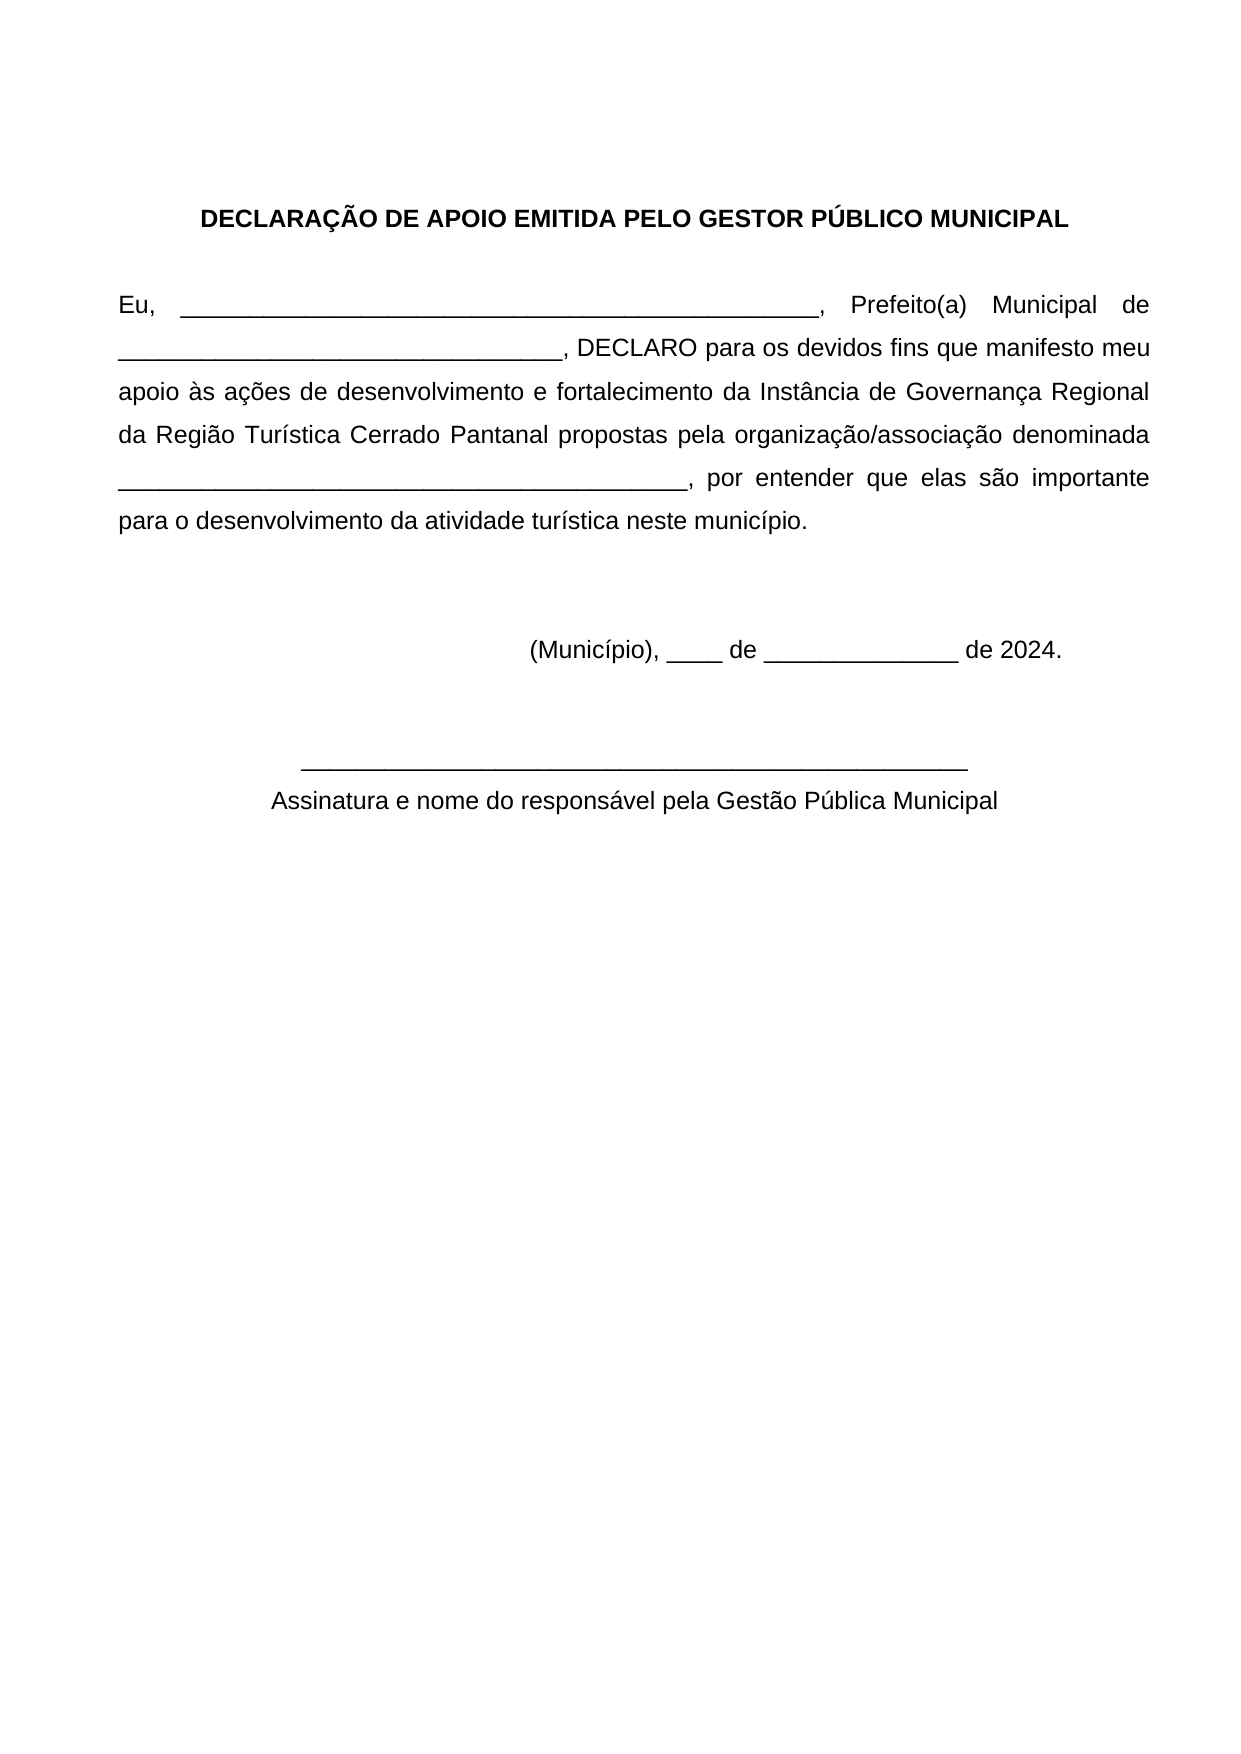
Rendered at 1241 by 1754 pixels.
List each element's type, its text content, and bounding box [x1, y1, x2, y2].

text ________________________________________________ [118, 743, 1152, 772]
text Assinatura e nome do responsável pela Gestão Pública Municipal [118, 786, 1152, 815]
text Eu, ______________________________________________, Prefeito(a) Municipal de ________________________________, DECLARO para os devidos fins que manifesto meu apoio às ações de desenvolvimento e fortalecimento da Instância de Governança Regional da Região Turística Cerrado Pantanal propostas pela organização/associação denominada _________________________________________, por entender que elas são importante para o desenvolvimento da atividade turística neste município. [118, 290, 1152, 534]
text (Município), ____ de ______________ de 2024. [177, 635, 1063, 664]
text DECLARAÇÃO DE APOIO EMITIDA PELO GESTOR PÚBLICO MUNICIPAL [118, 204, 1152, 233]
